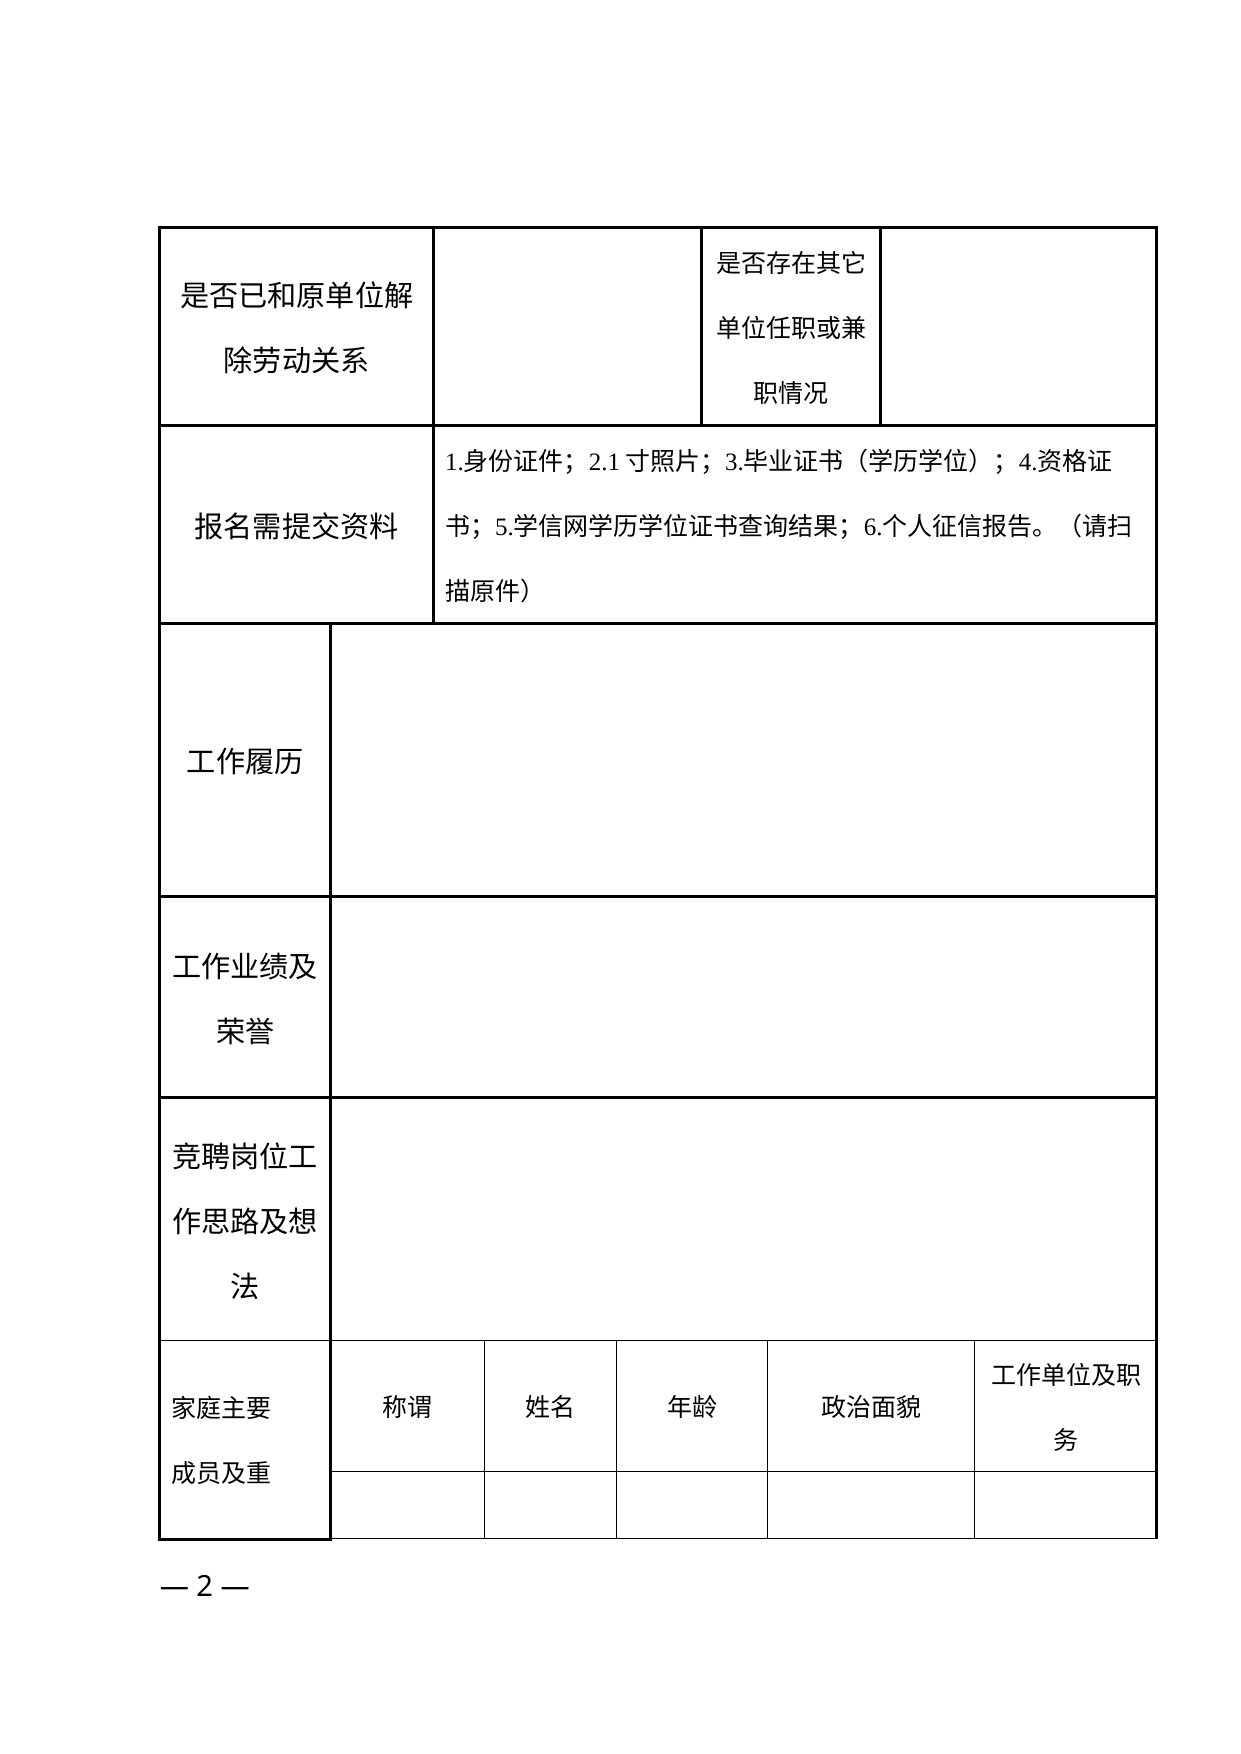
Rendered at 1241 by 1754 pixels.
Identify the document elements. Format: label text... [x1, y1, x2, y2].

table_cell [485, 1472, 616, 1538]
table_cell 工作业绩及荣誉 [161, 898, 329, 1096]
table_cell 工作单位及职务 [975, 1341, 1155, 1471]
table_cell 称谓 [332, 1341, 484, 1471]
table_cell [332, 898, 1155, 1096]
table_cell [435, 229, 700, 424]
table_cell [975, 1472, 1155, 1538]
table_cell 家庭主要 成员及重 要社会关 系 [161, 1341, 329, 1538]
table_cell 政治面貌 [768, 1341, 974, 1471]
table_cell 是否存在其它单位任职或兼职情况 [703, 229, 879, 424]
table_cell [768, 1472, 974, 1538]
table_cell 年龄 [617, 1341, 767, 1471]
table_cell [332, 1472, 484, 1538]
table_cell 是否已和原单位解除劳动关系 [161, 229, 432, 424]
table_cell [617, 1472, 767, 1538]
table_cell [882, 229, 1155, 424]
table_cell 工作履历 [161, 625, 329, 894]
table_cell 竞聘岗位工作思路及想法 [161, 1099, 329, 1340]
table_cell [332, 1099, 1155, 1340]
table_cell 姓名 [485, 1341, 616, 1471]
table_cell 报名需提交资料 [161, 427, 432, 622]
table_cell [332, 625, 1155, 894]
table_cell 1.身份证件；2.1寸照片；3.毕业证书（学历学位）；4.资格证书；5.学信网学历学位证书查询结果；6.个人征信报告。（请扫描原件） [435, 427, 1155, 622]
